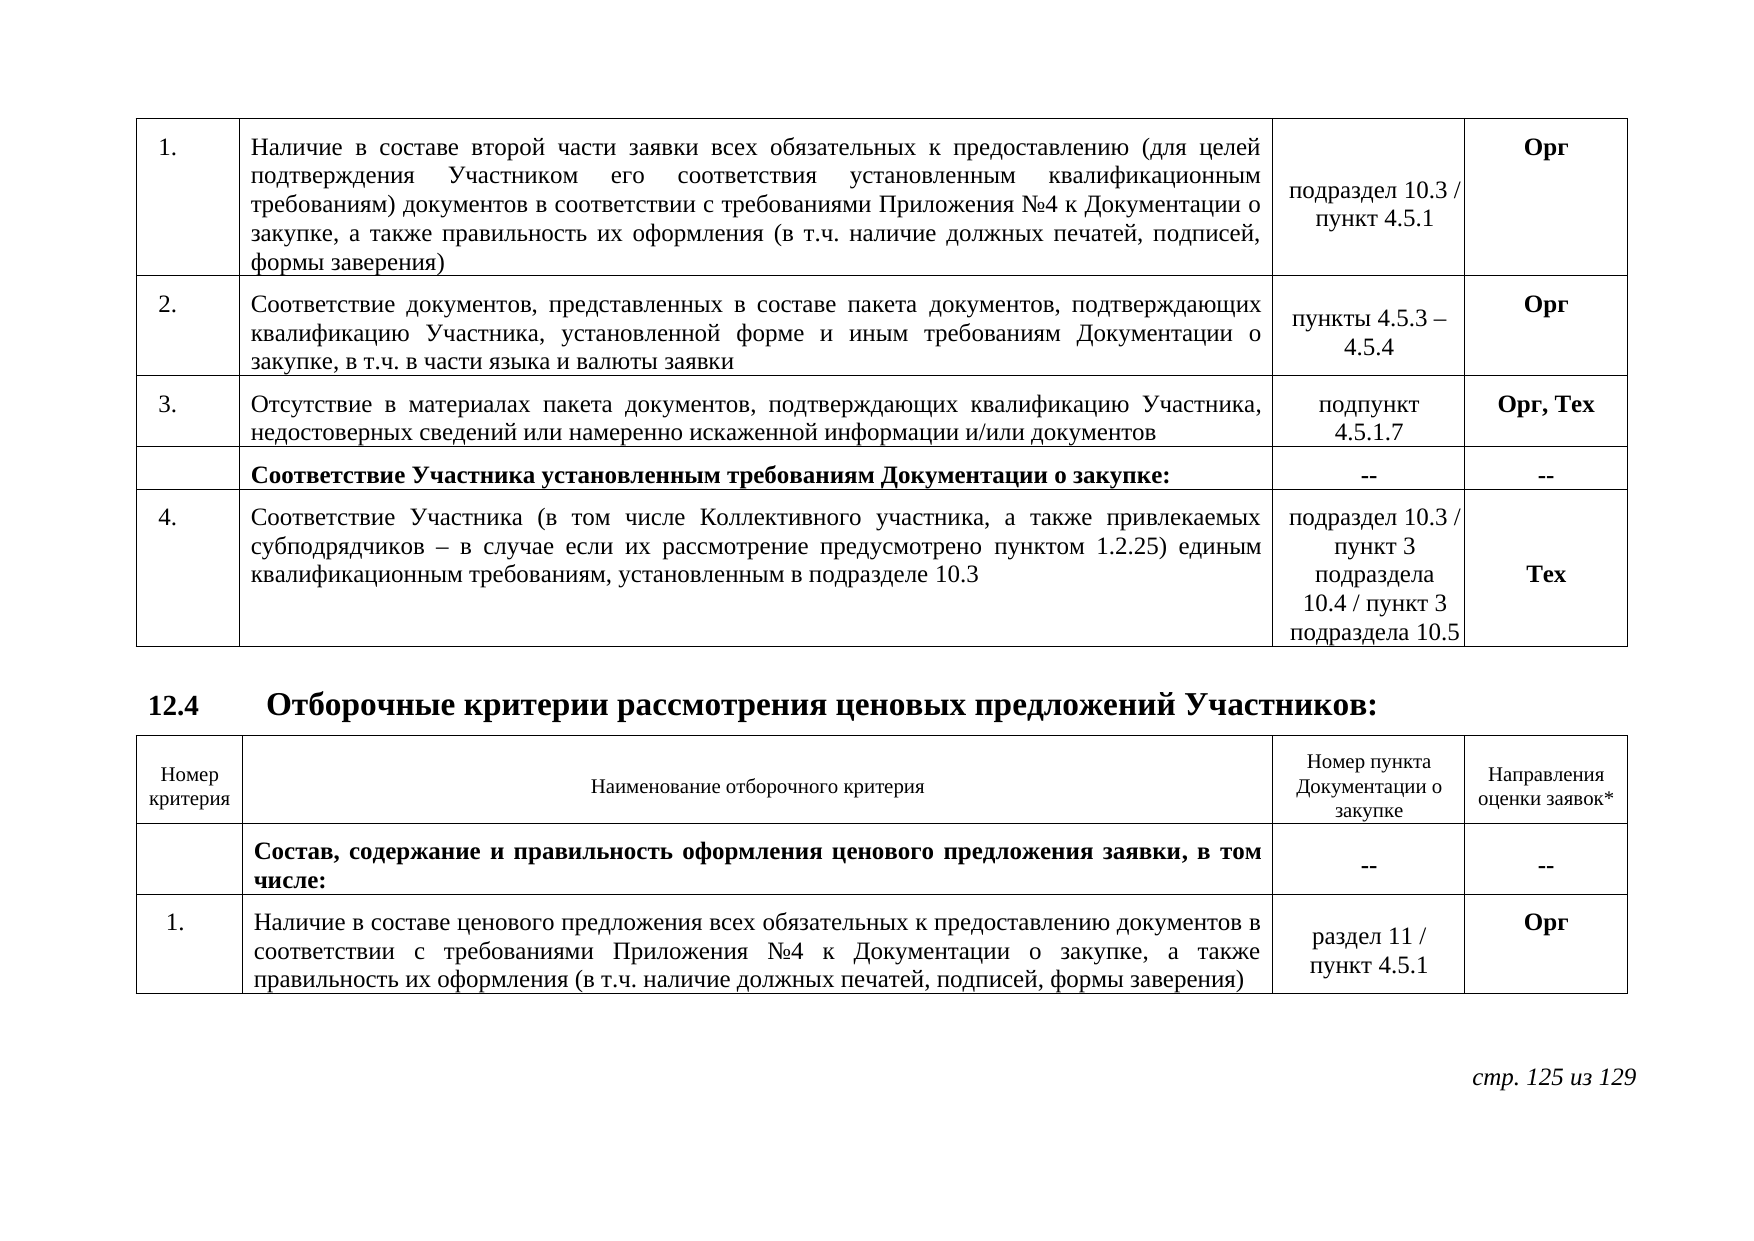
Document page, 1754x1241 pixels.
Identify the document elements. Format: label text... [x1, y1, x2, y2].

table_cell [137, 824, 242, 893]
table_cell Состав, содержание и правильность оформления ценового предложения заявки, в том числе: [243, 824, 1272, 893]
table_header Номер критерия [137, 736, 242, 822]
table_cell подпункт 4.5.1.7 [1273, 376, 1464, 446]
table_cell подраздел 10.3 / пункт 3 подраздела 10.4 / пункт 3 подраздела 10.5 [1273, 490, 1464, 646]
table_cell Соответствие Участника (в том числе Коллективного участника, а также привлекаемых субподрядчиков – в случае если их рассмотрение предусмотрено пунктом 1.2.25) единым квалификационным требованиям, установленным в подразделе 10.3 [240, 490, 1272, 646]
table_cell Орг [1465, 895, 1627, 993]
table_cell Соответствие документов, представленных в составе пакета документов, подтверждающих квалификацию Участника, установленной форме и иным требованиям Документации о закупке, в т.ч. в части языка и валюты заявки [240, 276, 1272, 375]
table_cell -- [1273, 447, 1464, 488]
table_cell подраздел 10.3 / пункт 4.5.1 [1273, 119, 1464, 275]
table_cell [137, 447, 239, 488]
table_cell раздел 11 / пункт 4.5.1 [1273, 895, 1464, 993]
table_cell -- [1465, 447, 1627, 488]
table_cell Тех [1465, 490, 1627, 646]
table_header Направления оценки заявок* [1465, 736, 1627, 822]
table_cell [137, 119, 239, 275]
table_cell -- [1465, 824, 1627, 893]
table_cell Орг, Тех [1465, 376, 1627, 446]
table_cell Наличие в составе второй части заявки всех обязательных к предоставлению (для целей подтверждения Участником его соответствия установленным квалификационным требованиям) документов в соответствии с требованиями Приложения №4 к Документации о закупке, а также правильность их оформления (в т.ч. наличие должных печатей, подписей, формы заверения) [240, 119, 1272, 275]
table_cell [137, 376, 239, 446]
table_cell [137, 490, 239, 646]
table_cell Орг [1465, 119, 1627, 275]
table_cell Отсутствие в материалах пакета документов, подтверждающих квалификацию Участника, недостоверных сведений или намеренно искаженной информации и/или документов [240, 376, 1272, 446]
table_cell -- [1273, 824, 1464, 893]
table_cell Орг [1465, 276, 1627, 375]
table_header Наименование отборочного критерия [243, 736, 1272, 822]
table_cell [137, 895, 242, 993]
table_cell [137, 276, 239, 375]
table_cell Соответствие Участника установленным требованиям Документации о закупке: [240, 447, 1272, 488]
subtitle Отборочные критерии рассмотрения ценовых предложений Участников: [148, 684, 1636, 723]
table_cell пункты 4.5.3 – 4.5.4 [1273, 276, 1464, 375]
table_header Номер пункта Документации о закупке [1273, 736, 1464, 822]
table_cell Наличие в составе ценового предложения всех обязательных к предоставлению документов в соответствии с требованиями Приложения №4 к Документации о закупке, а также правильность их оформления (в т.ч. наличие должных печатей, подписей, формы заверения) [243, 895, 1272, 993]
